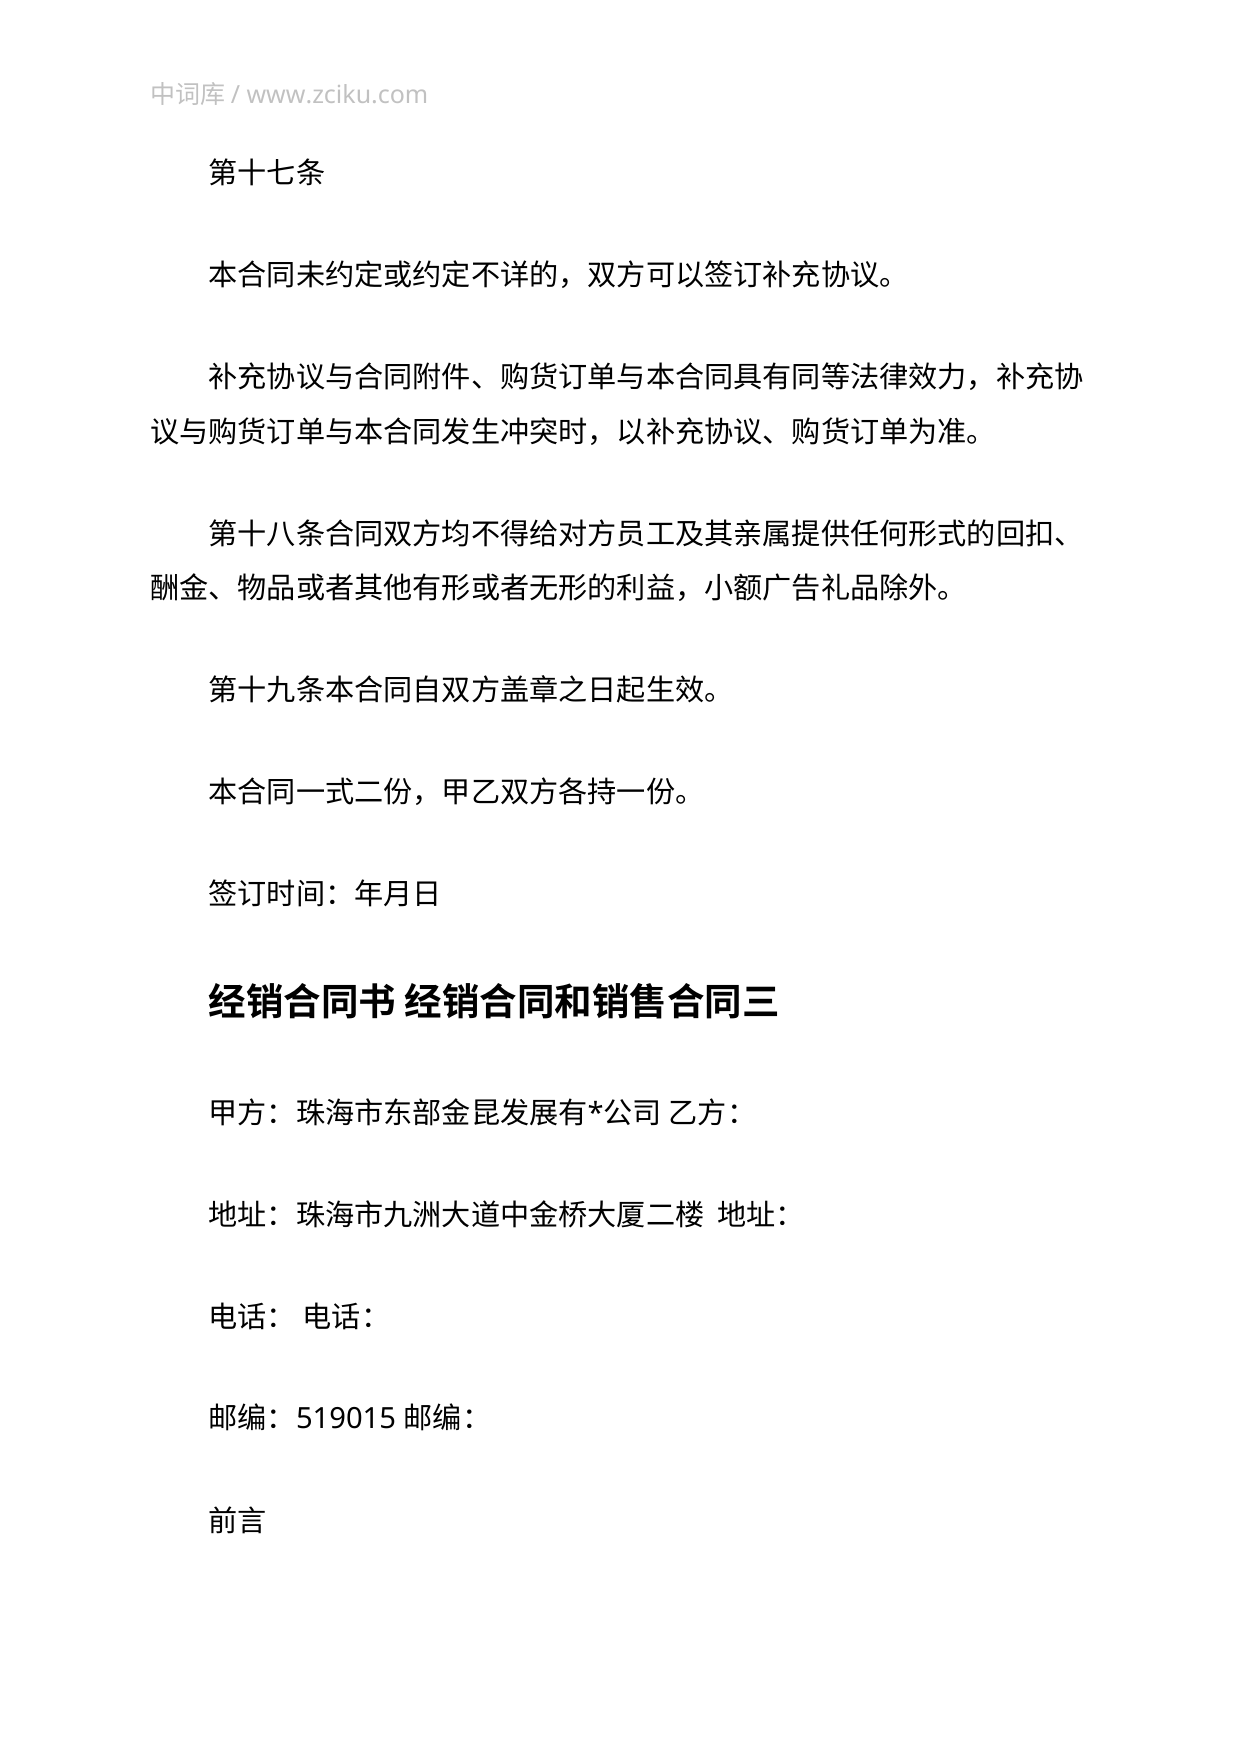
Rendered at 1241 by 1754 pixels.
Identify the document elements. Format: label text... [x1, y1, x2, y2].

text 本合同一式二份，甲乙双方各持一份。 [150, 769, 1090, 811]
text 本合同未约定或约定不详的，双方可以签订补充协议。 [150, 252, 1090, 294]
text 补充协议与合同附件、购货订单与本合同具有同等法律效力，补充协议与购货订单与本合同发生冲突时，以补充协议、购货订单为准。 [150, 353, 1090, 451]
text 第十九条本合同自双方盖章之日起生效。 [150, 667, 1090, 709]
text 前言 [150, 1497, 1090, 1539]
text 邮编：519015 邮编： [150, 1395, 1090, 1437]
text 第十八条合同双方均不得给对方员工及其亲属提供任何形式的回扣、酬金、物品或者其他有形或者无形的利益，小额广告礼品除外。 [150, 510, 1090, 607]
text 地址：珠海市九洲大道中金桥大厦二楼 地址： [150, 1192, 1090, 1234]
text 经销合同书 经销合同和销售合同三 [150, 972, 1090, 1026]
text 甲方：珠海市东部金昆发展有*公司 乙方： [150, 1089, 1090, 1132]
text 第十七条 [150, 150, 1090, 192]
text 电话： 电话： [150, 1293, 1090, 1336]
text 签订时间：年月日 [150, 870, 1090, 913]
